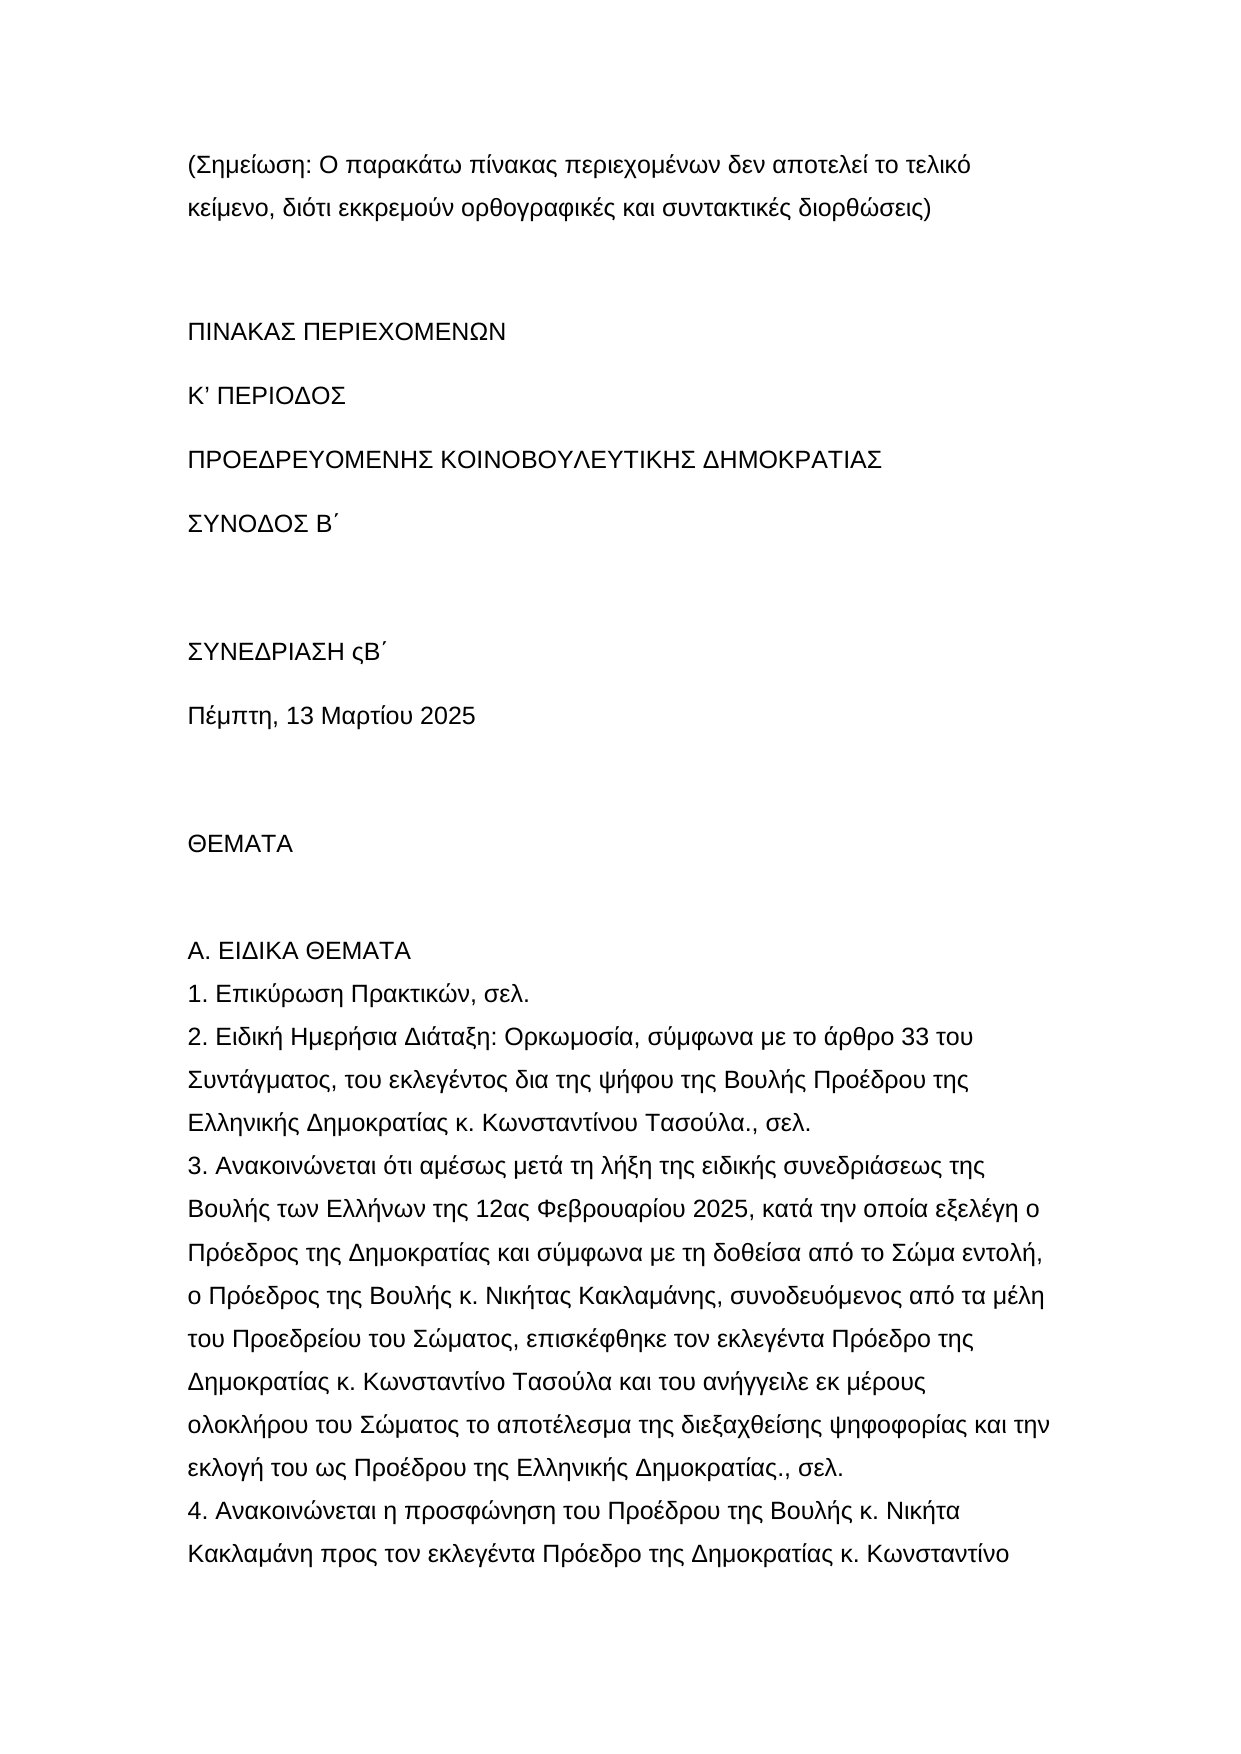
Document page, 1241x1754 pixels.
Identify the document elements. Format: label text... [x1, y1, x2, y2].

text (Σημείωση: Ο παρακάτω πίνακας περιεχομένων δεν αποτελεί το τελικό κείμενο, διότι εκκρεμούν ορθογραφικές και συντακτικές διορθώσεις) [187, 150, 1053, 222]
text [187, 892, 1053, 1568]
text ΠΙΝΑΚΑΣ ΠΕΡΙΕΧΟΜΕΝΩΝ [187, 317, 1053, 346]
text Κ’ ΠΕΡΙΟΔΟΣ [187, 381, 1053, 409]
text ΣΥΝΟΔΟΣ B΄ [187, 509, 1053, 537]
text Πέμπτη, 13 Μαρτίου 2025 [187, 701, 1053, 729]
text ΠΡΟΕΔΡΕΥΟΜΕΝΗΣ ΚΟΙΝΟΒΟΥΛΕΥΤΙΚΗΣ ΔΗΜΟΚΡΑΤΙΑΣ [187, 445, 1053, 473]
text ΣΥΝΕΔΡΙΑΣΗ ςΒ΄ [187, 637, 1053, 665]
text ΘΕΜΑΤΑ [187, 828, 1053, 857]
